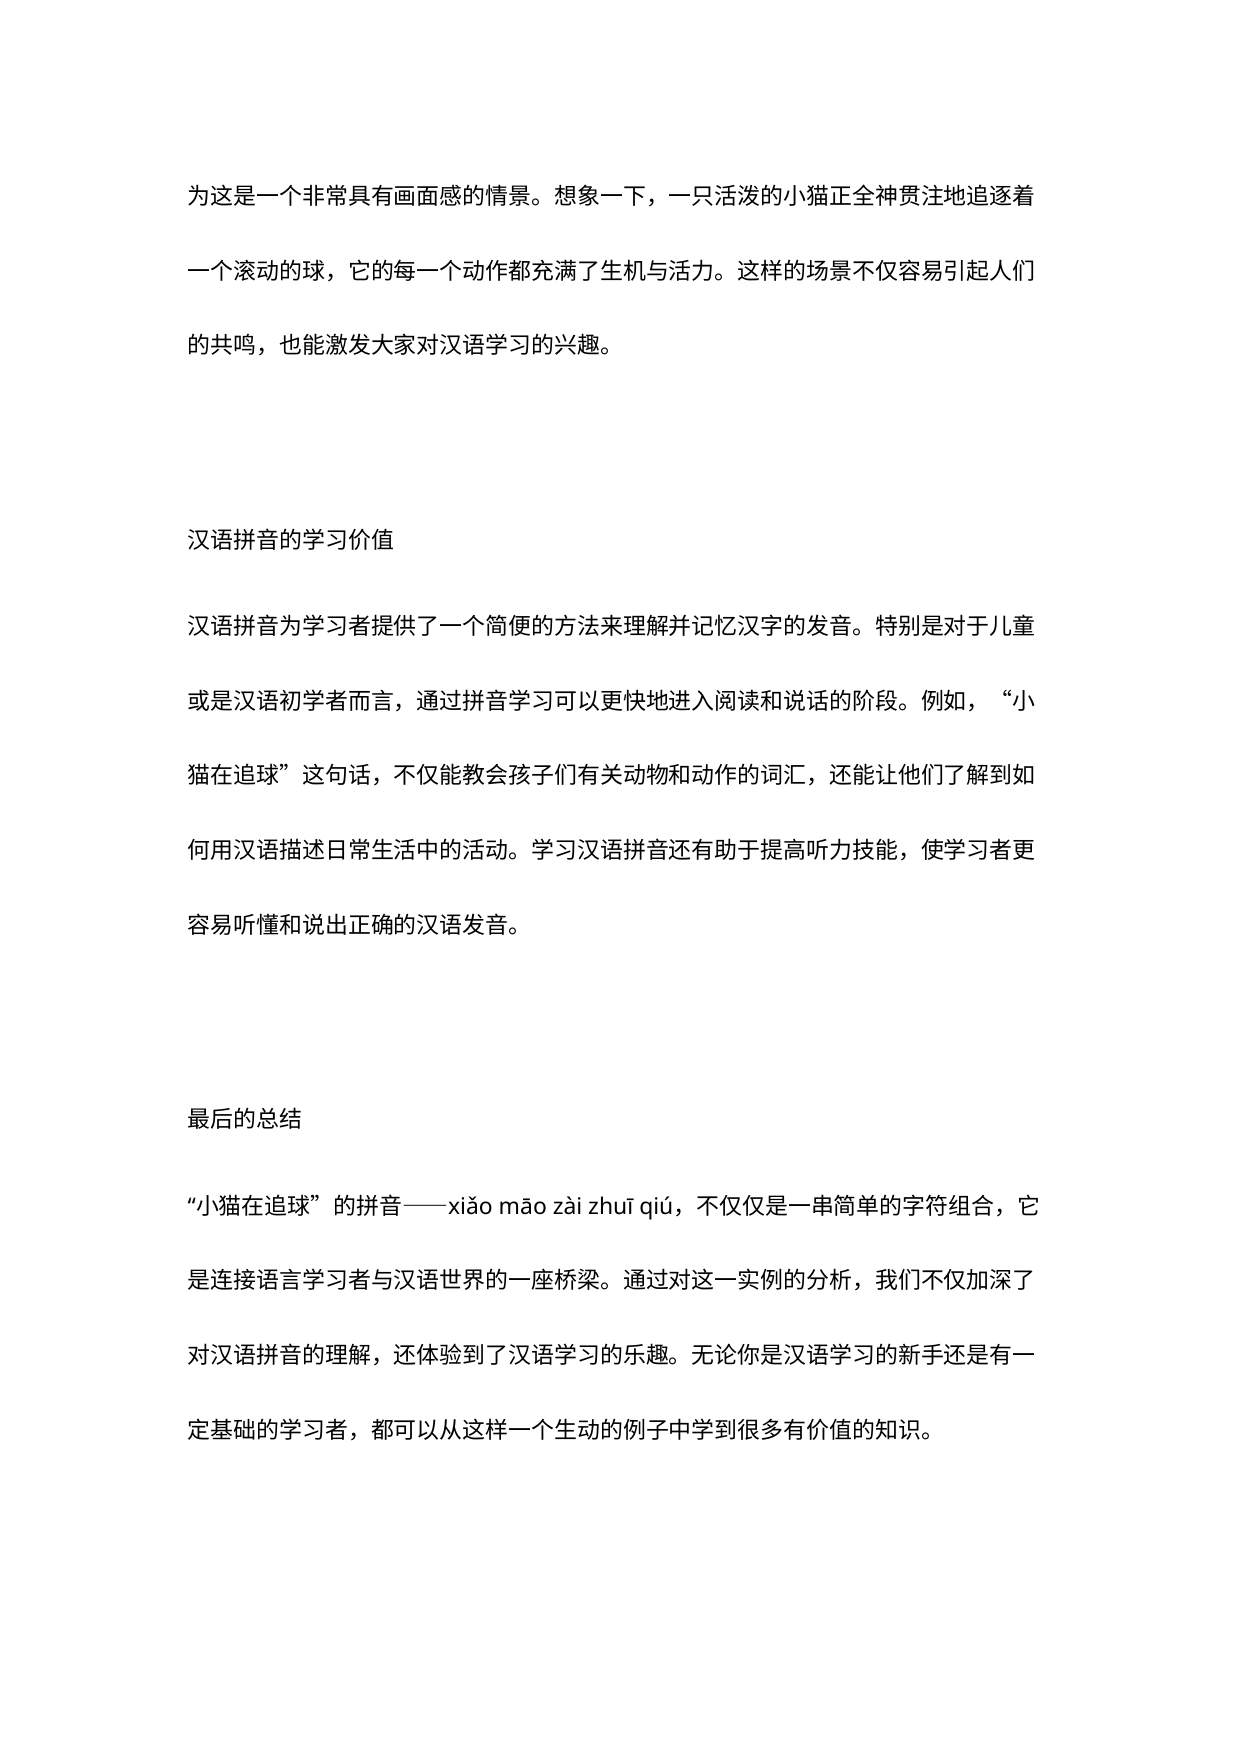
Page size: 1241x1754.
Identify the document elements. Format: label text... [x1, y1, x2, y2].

text 最后的总结 [187, 1085, 1053, 1150]
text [187, 162, 1053, 376]
text 汉语拼音为学习者提供了一个简便的方法来理解并记忆汉字的发音。特别是对于儿童或是汉语初学者而言，通过拼音学习可以更快地进入阅读和说话的阶段。例如，“小猫在追球”这句话，不仅能教会孩子们有关动物和动作的词汇，还能让他们了解到如何用汉语描述日常生活中的活动。学习汉语拼音还有助于提高听力技能，使学习者更容易听懂和说出正确的汉语发音。 [187, 592, 1053, 956]
text “小猫在追球”的拼音——xiǎo māo zài zhuī qiú，不仅仅是一串简单的字符组合，它是连接语言学习者与汉语世界的一座桥梁。通过对这一实例的分析，我们不仅加深了对汉语拼音的理解，还体验到了汉语学习的乐趣。无论你是汉语学习的新手还是有一定基础的学习者，都可以从这样一个生动的例子中学到很多有价值的知识。 [187, 1172, 1053, 1461]
text 汉语拼音的学习价值 [187, 506, 1053, 571]
